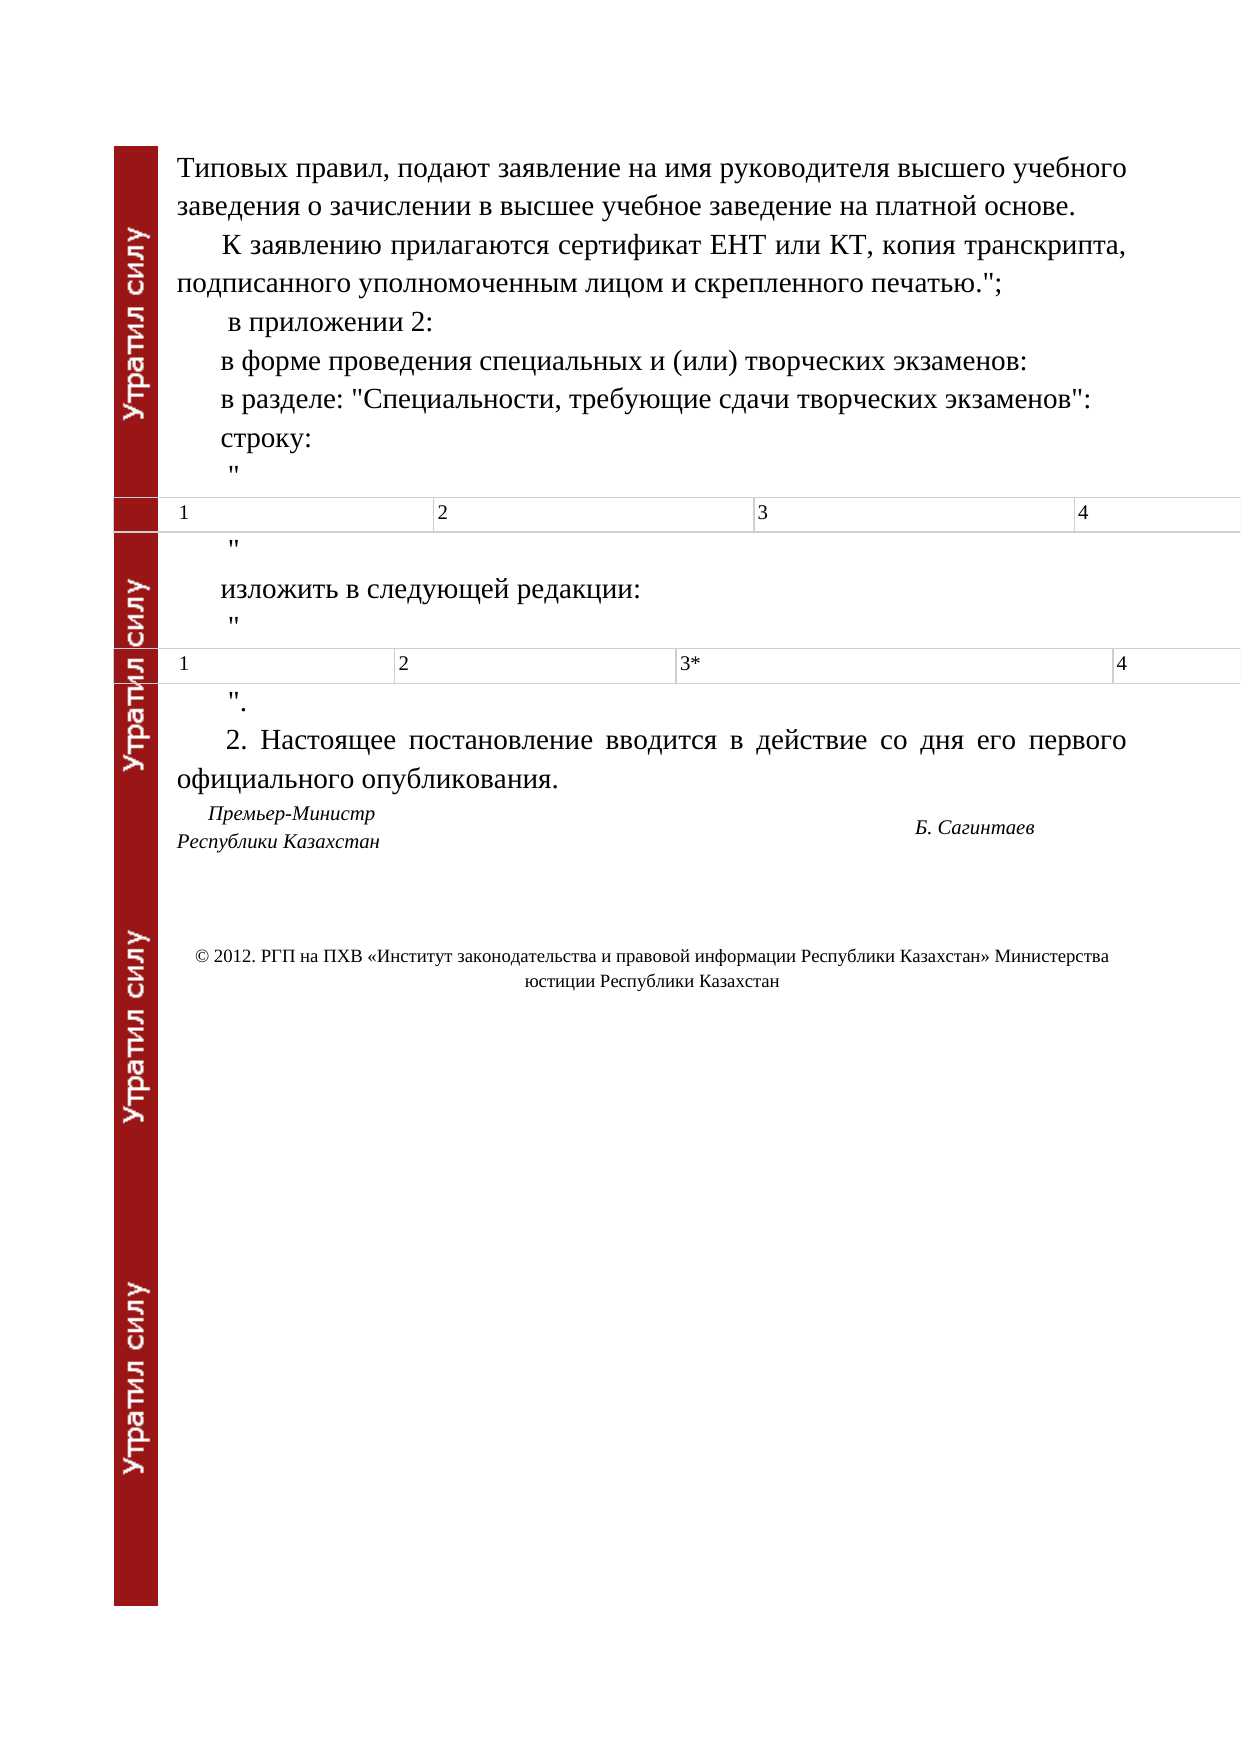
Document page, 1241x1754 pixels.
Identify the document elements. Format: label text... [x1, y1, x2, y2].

picture [114, 222, 158, 227]
text изложить в следующей редакции: [112, 571, 1128, 604]
picture [114, 299, 158, 304]
text К заявлению прилагаются сертификат ЕНТ или КТ, копия транскрипта, подписанного уполномоченным лицом и скрепленного печатью."; [112, 227, 1128, 299]
text ". [112, 684, 1128, 717]
picture [114, 376, 158, 381]
table_header 1 [114, 649, 394, 682]
table_header 1 [114, 498, 433, 531]
table_header Премьер-Министр Республики Казахстан [101, 799, 913, 858]
text в разделе: "Специальности, требующие сдачи творческих экзаменов": [112, 381, 1128, 415]
picture [114, 858, 158, 945]
text в форме проведения специальных и (или) творческих экзаменов: [112, 343, 1128, 376]
picture [114, 146, 158, 150]
table_header Б. Сагинтаев [913, 799, 1240, 858]
picture [114, 604, 158, 609]
table_header 3 [755, 498, 1074, 531]
picture [114, 717, 158, 722]
picture [114, 643, 158, 648]
table_header 3* [677, 649, 1112, 682]
table_header 2 [395, 649, 675, 682]
text " [112, 458, 1128, 492]
text строку: [112, 420, 1128, 453]
table_header 2 [434, 498, 753, 531]
picture [114, 794, 158, 799]
picture [114, 566, 158, 571]
table_header 4 [1075, 498, 1240, 531]
picture [114, 415, 158, 420]
text в приложении 2: [112, 304, 1128, 338]
table_header 4 [1114, 649, 1240, 682]
text " [112, 609, 1128, 643]
text " [112, 532, 1128, 566]
picture [114, 338, 158, 343]
picture [114, 453, 158, 458]
text © 2012. РГП на ПХВ «Институт законодательства и правовой информации Республики Казахстан» Министерства юстиции Республики Казахстан [112, 945, 1128, 991]
text 2. Настоящее постановление вводится в действие со дня его первого официального опубликования. [112, 722, 1128, 794]
picture [114, 991, 158, 1606]
picture [114, 492, 158, 497]
